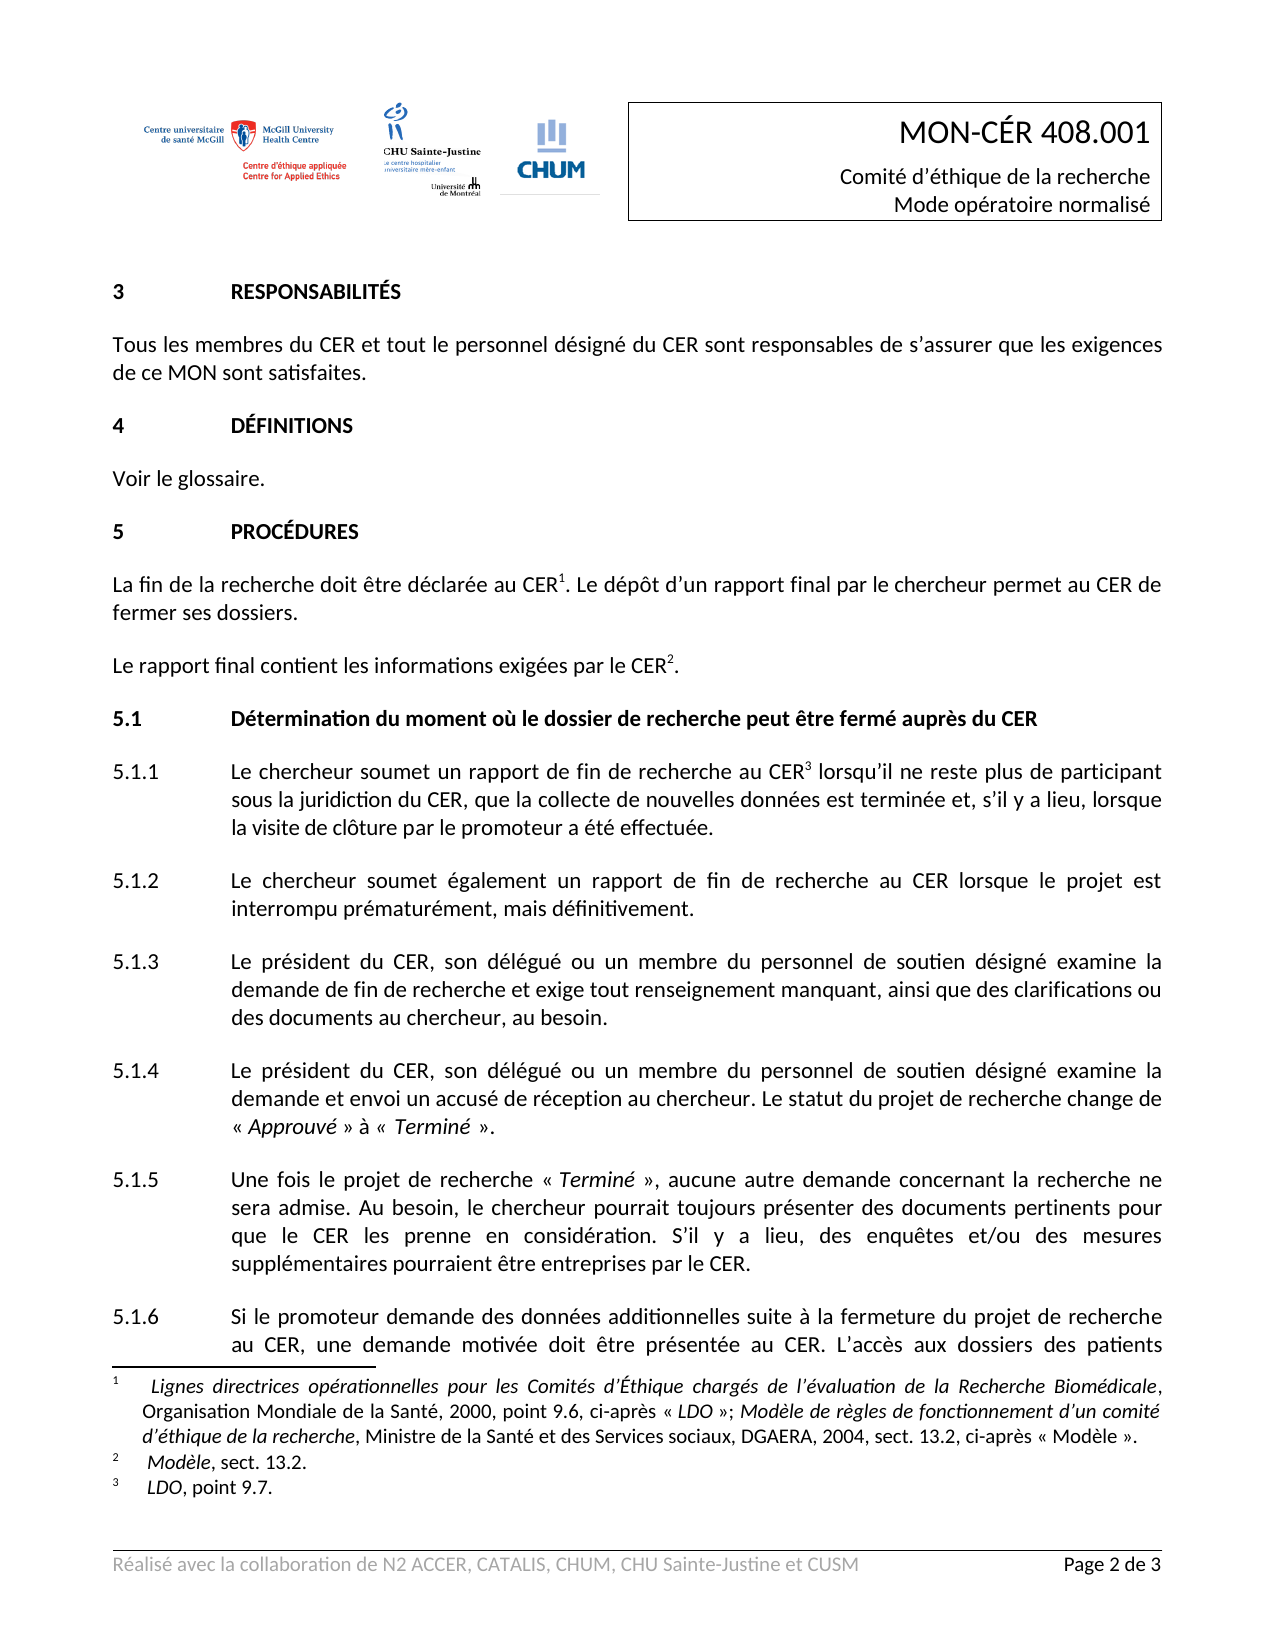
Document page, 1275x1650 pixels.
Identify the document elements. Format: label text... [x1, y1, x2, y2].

subtitle Définitions [112, 411, 1162, 439]
subtitle Le chercheur soumet un rapport de fin de recherche au CER lorsqu’il ne reste plus de participant sous la juridiction du CER, que la collecte de nouvelles données est terminée et, s’il y a lieu, lorsque la visite de clôture par le promoteur a été effectuée. [112, 757, 1162, 841]
text Voir le glossaire. [112, 464, 1162, 492]
subtitle Responsabilités [112, 277, 1162, 305]
subtitle Le président du CER, son délégué ou un membre du personnel de soutien désigné examine la demande de fin de recherche et exige tout renseignement manquant, ainsi que des clarifications ou des documents au chercheur, au besoin. [112, 947, 1162, 1031]
text La fin de la recherche doit être déclarée au CER. Le dépôt d’un rapport final par le chercheur permet au CER de fermer ses dossiers. [112, 570, 1162, 626]
picture [499, 103, 600, 195]
text Tous les membres du CER et tout le personnel désigné du CER sont responsables de s’assurer que les exigences de ce MON sont satisfaites. [112, 330, 1162, 386]
subtitle Détermination du moment où le dossier de recherche peut être fermé auprès du CER [112, 704, 1162, 732]
subtitle Le chercheur soumet également un rapport de fin de recherche au CER lorsque le projet est interrompu prématurément, mais définitivement. [112, 866, 1162, 922]
subtitle Le président du CER, son délégué ou un membre du personnel de soutien désigné examine la demande et envoi un accusé de réception au chercheur. Le statut du projet de recherche change de « Approuvé » à « Terminé ». [112, 1056, 1162, 1140]
text Le rapport final contient les informations exigées par le CER. [112, 651, 1162, 679]
subtitle Une fois le projet de recherche « Terminé », aucune autre demande concernant la recherche ne sera admise. Au besoin, le chercheur pourrait toujours présenter des documents pertinents pour que le CER les prenne en considération. S’il y a lieu, des enquêtes et/ou des mesures supplémentaires pourraient être entreprises par le CER. [112, 1165, 1162, 1277]
subtitle Procédures [112, 517, 1162, 545]
picture [138, 113, 352, 188]
